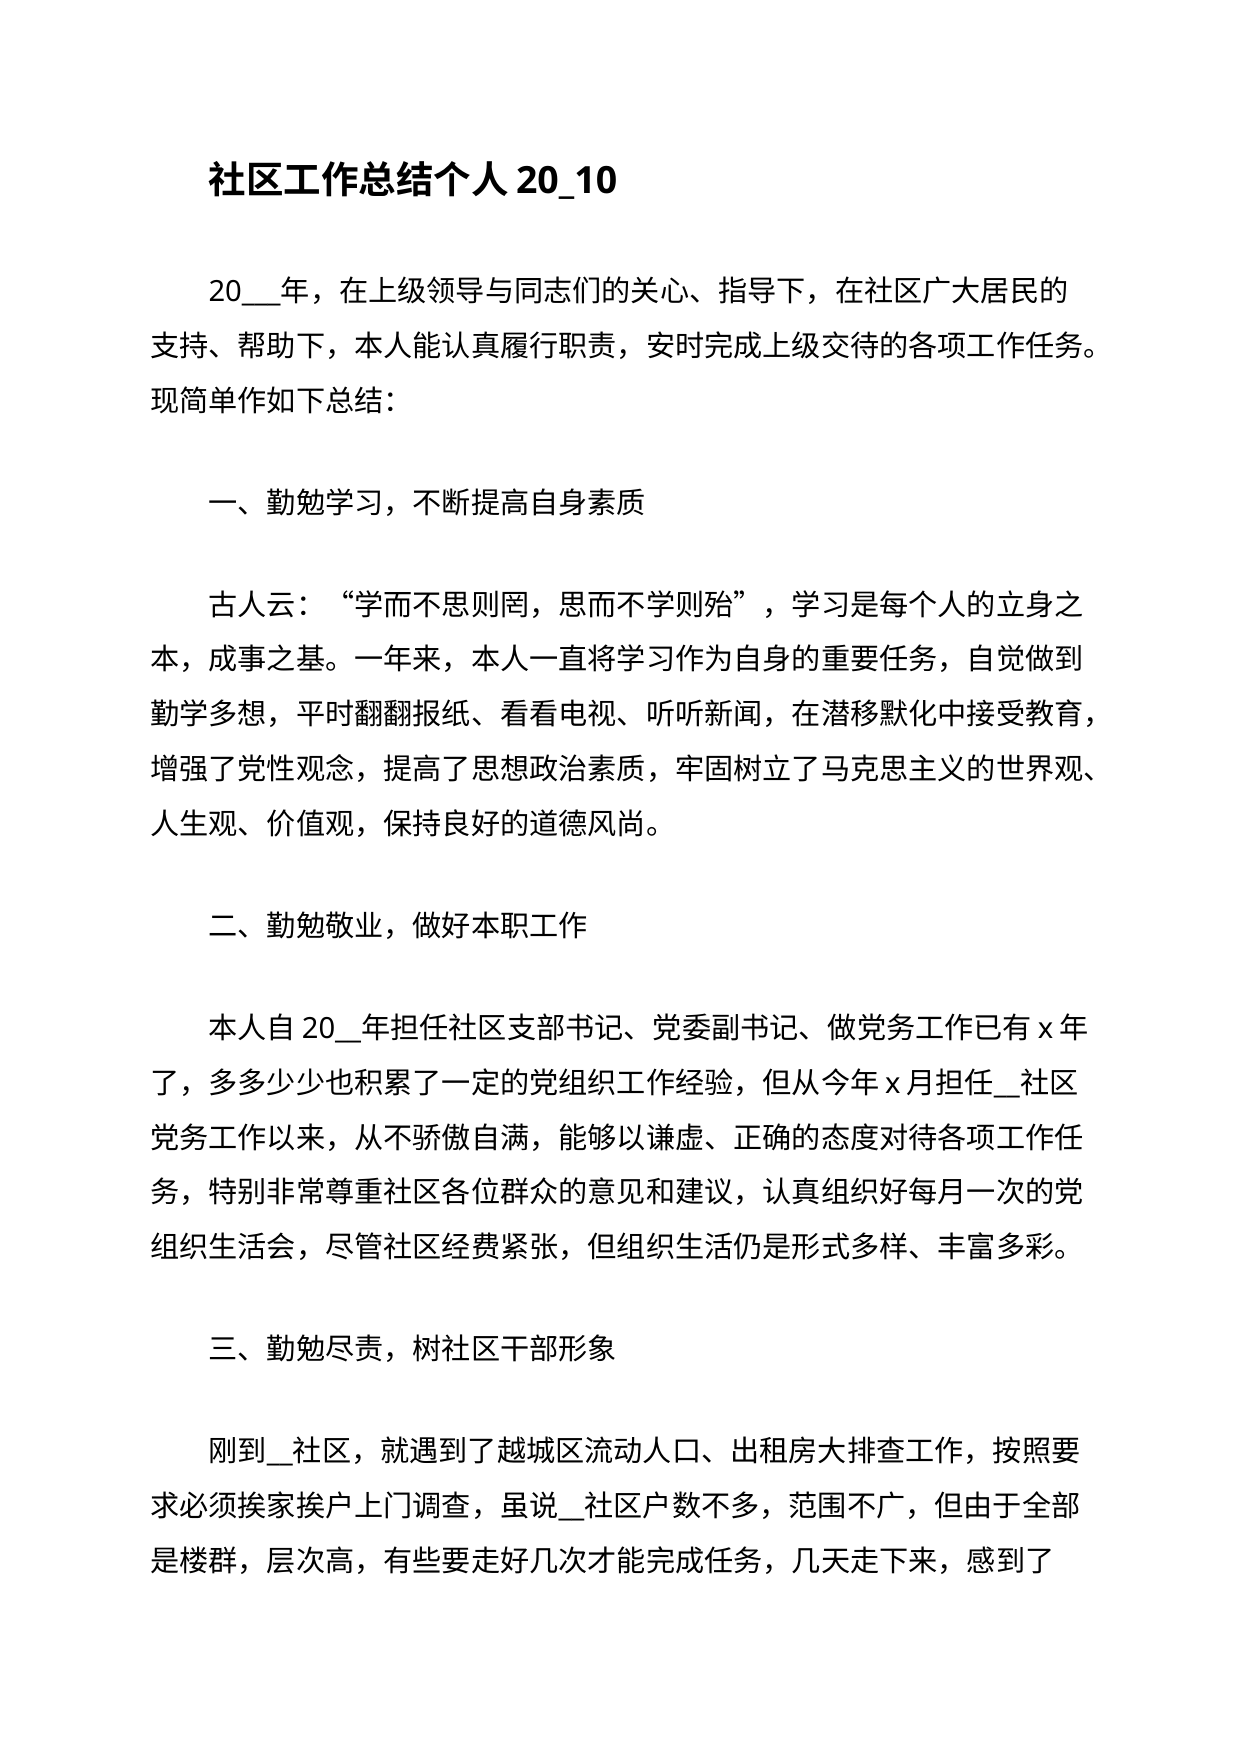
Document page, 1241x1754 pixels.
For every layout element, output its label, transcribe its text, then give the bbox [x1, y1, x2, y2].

text 古人云：“学而不思则罔，思而不学则殆”，学习是每个人的立身之本，成事之基。一年来，本人一直将学习作为自身的重要任务，自觉做到勤学多想，平时翻翻报纸、看看电视、听听新闻，在潜移默化中接受教育，增强了党性观念，提高了思想政治素质，牢固树立了马克思主义的世界观、人生观、价值观，保持良好的道德风尚。 [150, 581, 1090, 843]
text 三、勤勉尽责，树社区干部形象 [150, 1326, 1090, 1368]
text 一、勤勉学习，不断提高自身素质 [150, 479, 1090, 522]
text 20___年，在上级领导与同志们的关心、指导下，在社区广大居民的支持、帮助下，本人能认真履行职责，安时完成上级交待的各项工作任务。现简单作如下总结： [150, 268, 1090, 420]
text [150, 1427, 1090, 1580]
text 社区工作总结个人20_10 [150, 150, 1090, 204]
text 二、勤勉敬业，做好本职工作 [150, 902, 1090, 945]
text 本人自20__年担任社区支部书记、党委副书记、做党务工作已有x年了，多多少少也积累了一定的党组织工作经验，但从今年x月担任__社区党务工作以来，从不骄傲自满，能够以谦虚、正确的态度对待各项工作任务，特别非常尊重社区各位群众的意见和建议，认真组织好每月一次的党组织生活会，尽管社区经费紧张，但组织生活仍是形式多样、丰富多彩。 [150, 1004, 1090, 1266]
